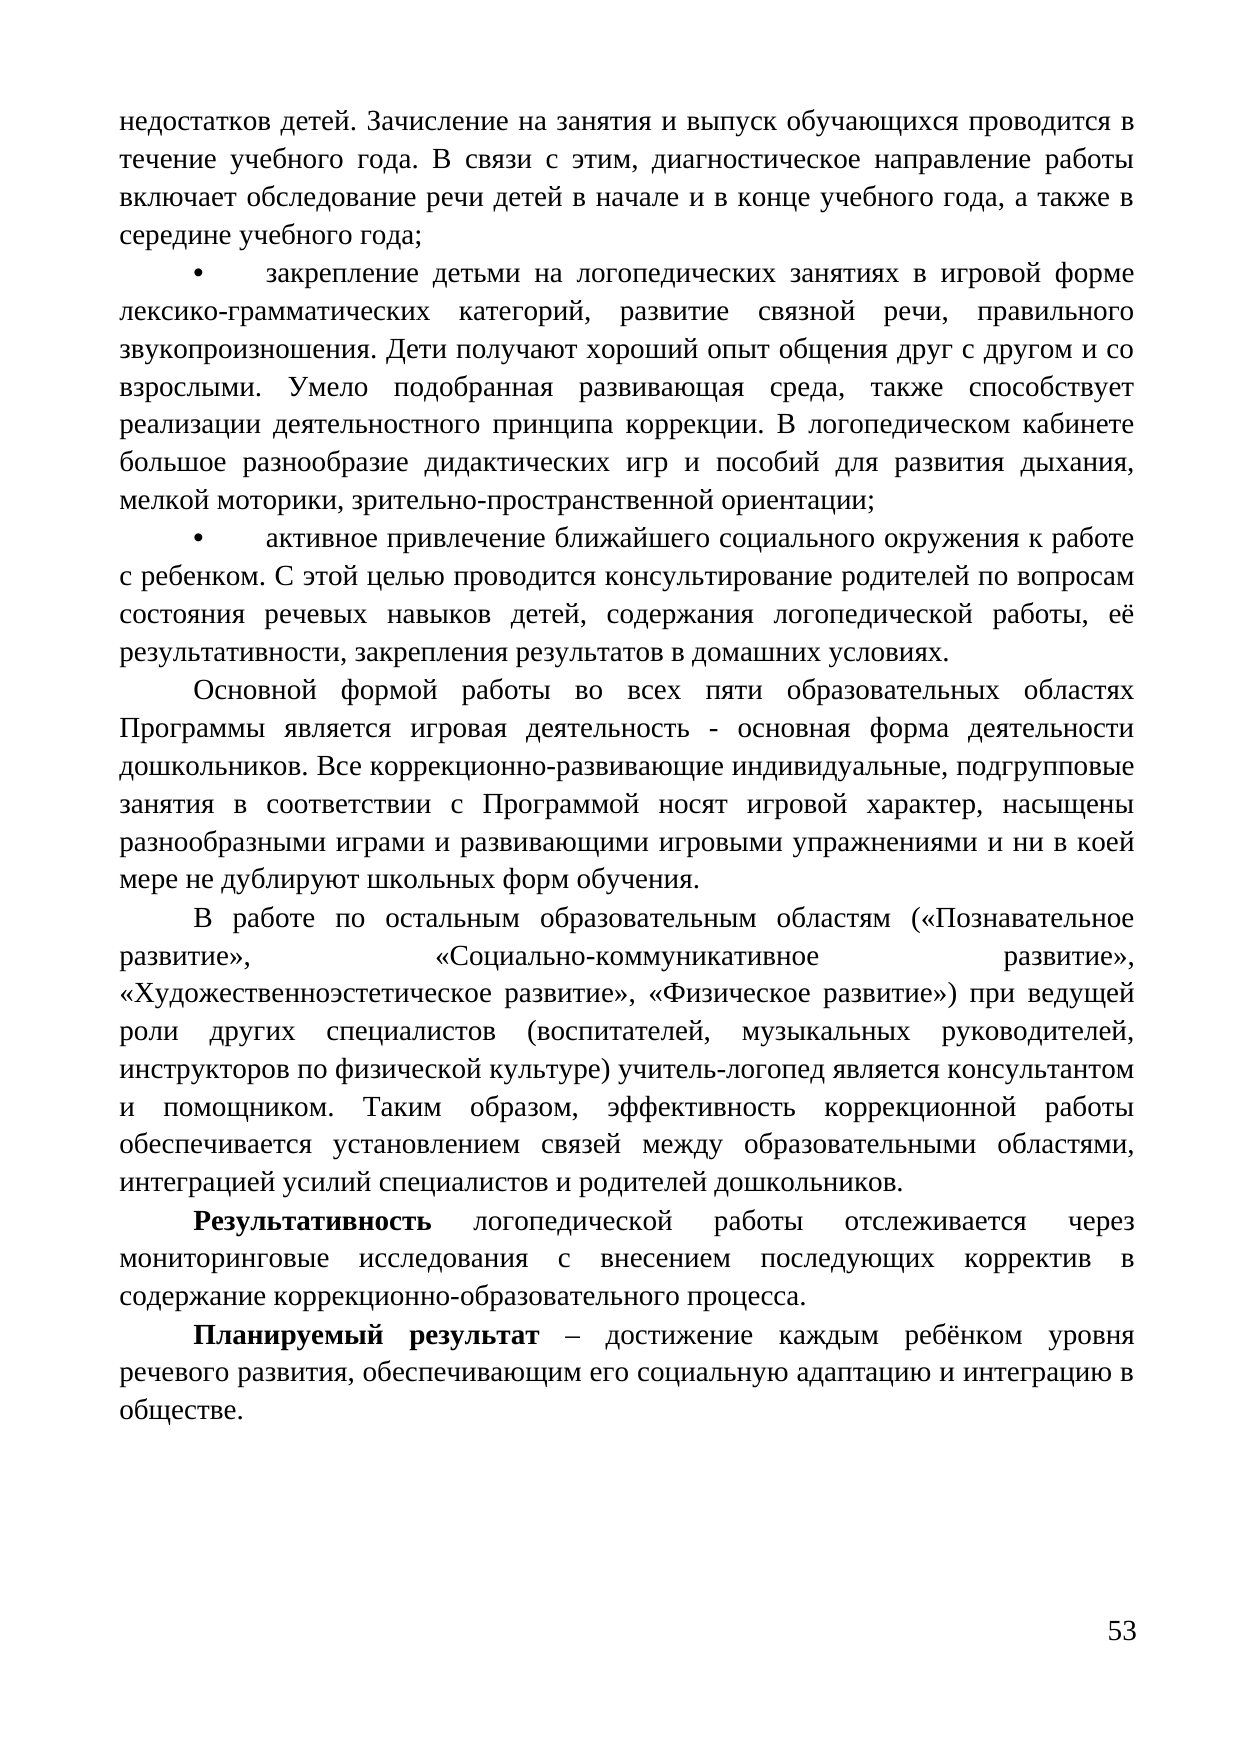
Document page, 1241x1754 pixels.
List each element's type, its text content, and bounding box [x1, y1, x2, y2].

text Результативность логопедической работы отслеживается через мониторинговые исследования с внесением последующих корректив в содержание коррекционно-образовательного процесса. [119, 1203, 1135, 1312]
text Основной формой работы во всех пяти образовательных областях Программы является игровая деятельность - основная форма деятельности дошкольников. Все коррекционно-развивающие индивидуальные, подгрупповые занятия в соответствии с Программой носят игровой характер, насыщены разнообразными играми и развивающими игровыми упражнениями и ни в коей мере не дублируют школьных форм обучения. [119, 672, 1135, 895]
list активное привлечение ближайшего социального окружения к работе с ребенком. С этой целью проводится консультирование родителей по вопросам состояния речевых навыков детей, содержания логопедической работы, её результативности, закрепления результатов в домашних условиях. [119, 521, 1135, 668]
list закрепление детьми на логопедических занятиях в игровой форме лексико-грамматических категорий, развитие связной речи, правильного звукопроизношения. Дети получают хороший опыт общения друг с другом и со взрослыми. Умело подобранная развивающая среда, также способствует реализации деятельностного принципа коррекции. В логопедическом кабинете большое разнообразие дидактических игр и пособий для развития дыхания, мелкой моторики, зрительно-пространственной ориентации; [119, 255, 1135, 516]
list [119, 103, 1135, 250]
text В работе по остальным образовательным областям («Познавательное развитие», «Социально-коммуникативное развитие», «Художественноэстетическое развитие», «Физическое развитие») при ведущей роли других специалистов (воспитателей, музыкальных руководителей, инструкторов по физической культуре) учитель-логопед является консультантом и помощником. Таким образом, эффективность коррекционной работы обеспечивается установлением связей между образовательными областями, интеграцией усилий специалистов и родителей дошкольников. [119, 900, 1135, 1198]
text Планируемый результат – достижение каждым ребёнком уровня речевого развития, обеспечивающим его социальную адаптацию и интеграцию в обществе. [119, 1317, 1135, 1426]
